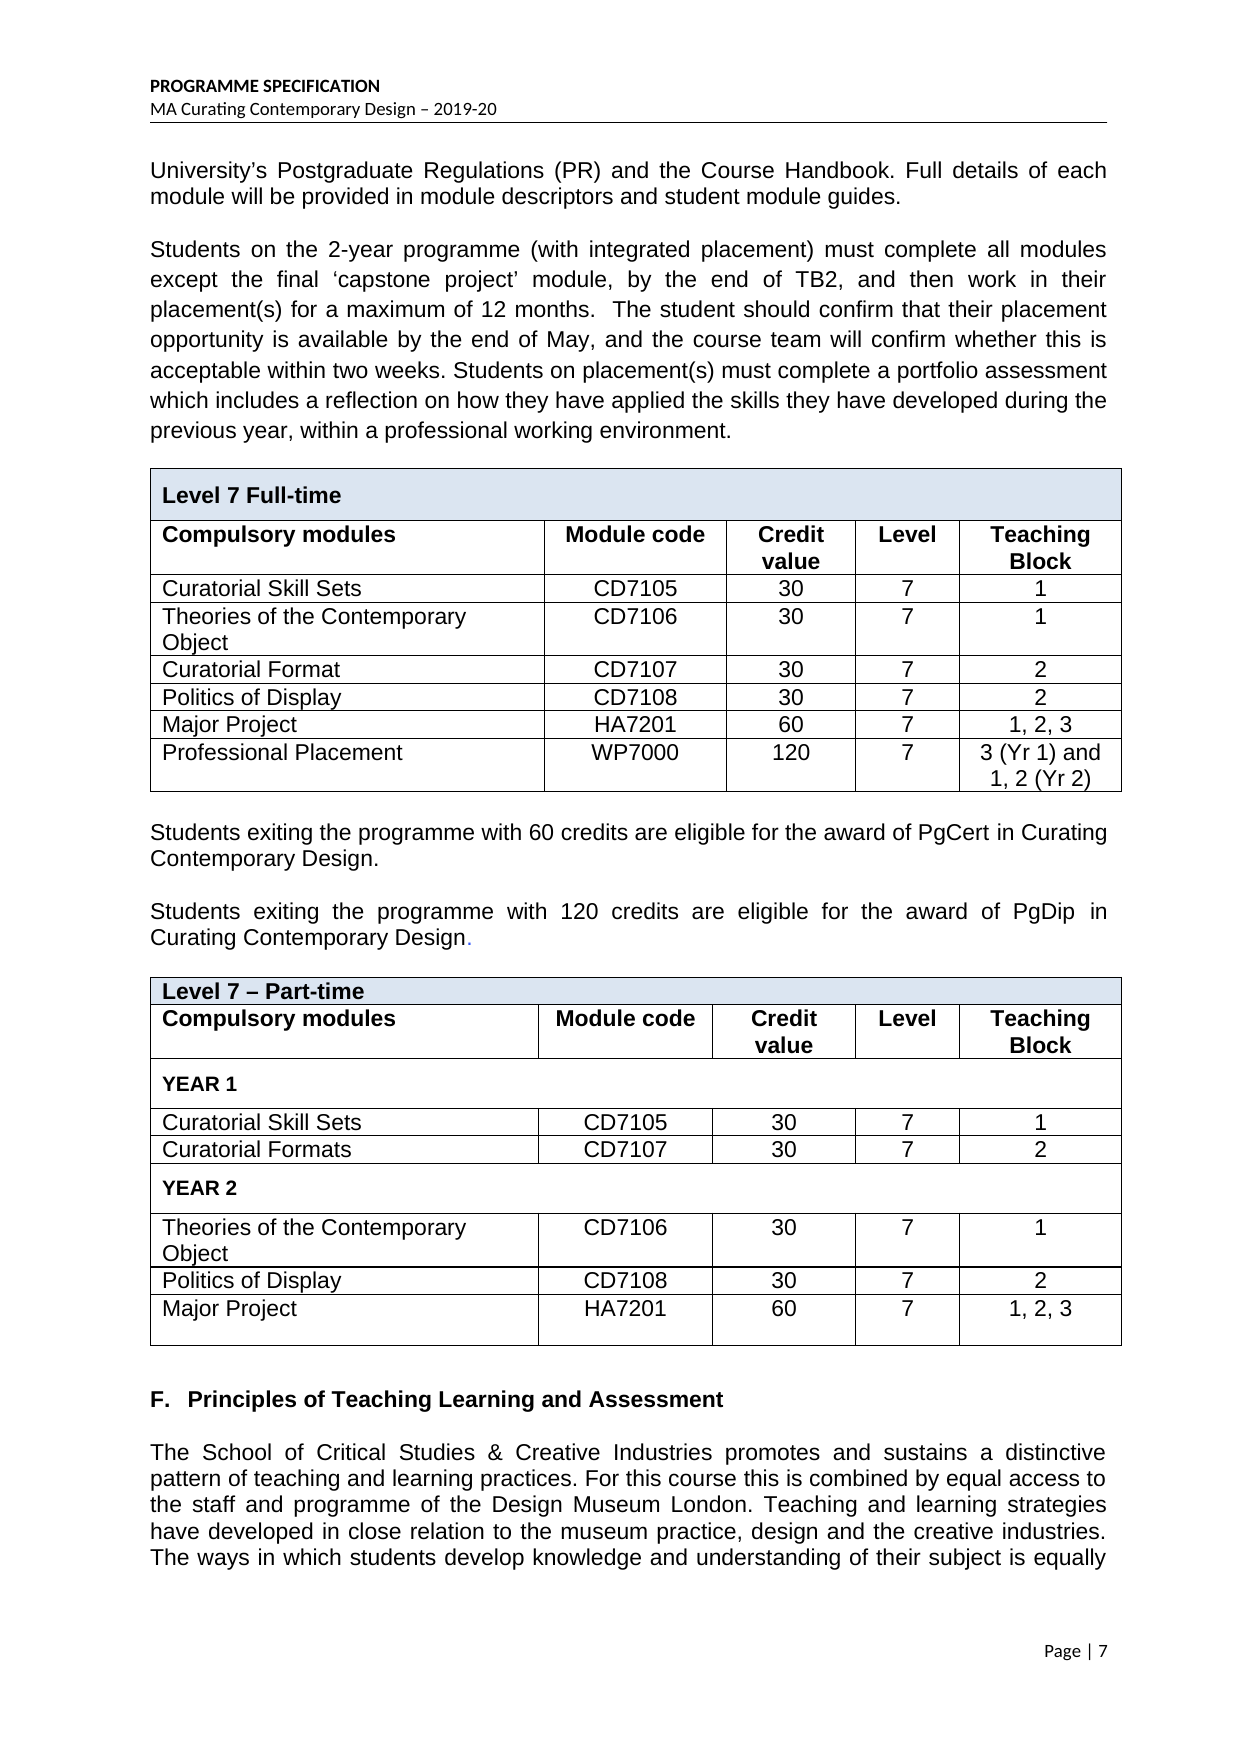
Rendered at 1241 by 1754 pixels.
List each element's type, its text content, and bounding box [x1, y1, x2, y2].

text Students exiting the programme with 60 credits are eligible for the award of PgCert in Curating Contemporary Design. [150, 819, 1107, 871]
table_cell Politics of Display [151, 1268, 538, 1294]
table_cell Major Project [151, 1295, 538, 1345]
table_cell 1, 2, 3 [960, 1295, 1121, 1345]
list Principles of Teaching Learning and Assessment [150, 1386, 1107, 1412]
table_cell 7 [856, 603, 959, 655]
table_cell 7 [856, 684, 959, 710]
table_cell 7 [856, 1136, 959, 1163]
table_cell 30 [727, 603, 855, 655]
table_cell CD7108 [545, 684, 726, 710]
table_cell Curatorial Format [151, 656, 544, 683]
table_cell 1 [960, 603, 1121, 655]
table_cell YEAR 1 [151, 1059, 1121, 1108]
table_cell Credit value [727, 521, 855, 574]
table_cell 7 [856, 1214, 959, 1266]
table_cell CD7106 [539, 1214, 712, 1266]
table_cell HA7201 [539, 1295, 712, 1345]
table_cell 60 [727, 711, 855, 737]
table_cell Compulsory modules [151, 521, 544, 574]
table_cell CD7107 [539, 1136, 712, 1163]
table_cell 30 [713, 1268, 855, 1294]
text Students exiting the programme with 120 credits are eligible for the award of PgDip in Curating Contemporary Design. [150, 898, 1107, 950]
table_cell Curatorial Skill Sets [151, 575, 544, 602]
table_cell Professional Placement [151, 739, 544, 791]
table_cell Teaching Block [960, 1005, 1121, 1058]
text Students on the 2-year programme (with integrated placement) must complete all modules except the final ‘capstone project’ module, by the end of TB2, and then work in their placement(s) for a maximum of 12 months. The student should confirm that their placement opportunity is available by the end of May, and the course team will confirm whether this is acceptable within two weeks. Students on placement(s) must complete a portfolio assessment which includes a reflection on how they have applied the skills they have developed during the previous year, within a professional working environment. [150, 236, 1107, 443]
table_cell 7 [856, 1109, 959, 1135]
table_header Level 7 Full-time [151, 469, 1121, 520]
table_cell HA7201 [545, 711, 726, 737]
table_cell 7 [856, 1268, 959, 1294]
table_cell Compulsory modules [151, 1005, 538, 1058]
table_cell Theories of the Contemporary Object [151, 1214, 538, 1266]
table_cell Module code [545, 521, 726, 574]
table_cell 7 [856, 575, 959, 602]
table_cell 2 [960, 656, 1121, 683]
table_cell 30 [713, 1136, 855, 1163]
table_cell 1 [960, 1214, 1121, 1266]
table_cell CD7107 [545, 656, 726, 683]
table_cell 2 [960, 684, 1121, 710]
table_cell Module code [539, 1005, 712, 1058]
table_cell Teaching Block [960, 521, 1121, 574]
table_cell 2 [960, 1268, 1121, 1294]
table_cell CD7105 [545, 575, 726, 602]
table_cell 7 [856, 711, 959, 737]
table_cell Major Project [151, 711, 544, 737]
table_cell Credit value [713, 1005, 855, 1058]
table_cell CD7105 [539, 1109, 712, 1135]
table_cell Theories of the Contemporary Object [151, 603, 544, 655]
table_cell 7 [856, 739, 959, 791]
table_cell Politics of Display [151, 684, 544, 710]
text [150, 157, 1107, 209]
table_cell WP7000 [545, 739, 726, 791]
table_cell Curatorial Skill Sets [151, 1109, 538, 1135]
table_cell 2 [960, 1136, 1121, 1163]
table_cell 30 [713, 1109, 855, 1135]
table_cell 30 [727, 575, 855, 602]
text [150, 1438, 1107, 1570]
table_cell 30 [727, 656, 855, 683]
table_cell Level [856, 1005, 959, 1058]
table_cell Level [856, 521, 959, 574]
table_cell 3 (Yr 1) and 1, 2 (Yr 2) [960, 739, 1121, 791]
table_cell 1 [960, 1109, 1121, 1135]
table_cell YEAR 2 [151, 1164, 1121, 1213]
table_cell 7 [856, 656, 959, 683]
table_cell 1 [960, 575, 1121, 602]
table_header Level 7 – Part-time [151, 978, 1121, 1004]
table_cell 7 [856, 1295, 959, 1345]
table_cell Curatorial Formats [151, 1136, 538, 1163]
table_cell CD7106 [545, 603, 726, 655]
table_cell 1, 2, 3 [960, 711, 1121, 737]
table_cell 30 [713, 1214, 855, 1266]
table_cell 30 [727, 684, 855, 710]
table_cell 120 [727, 739, 855, 791]
table_cell 60 [713, 1295, 855, 1345]
table_cell CD7108 [539, 1268, 712, 1294]
